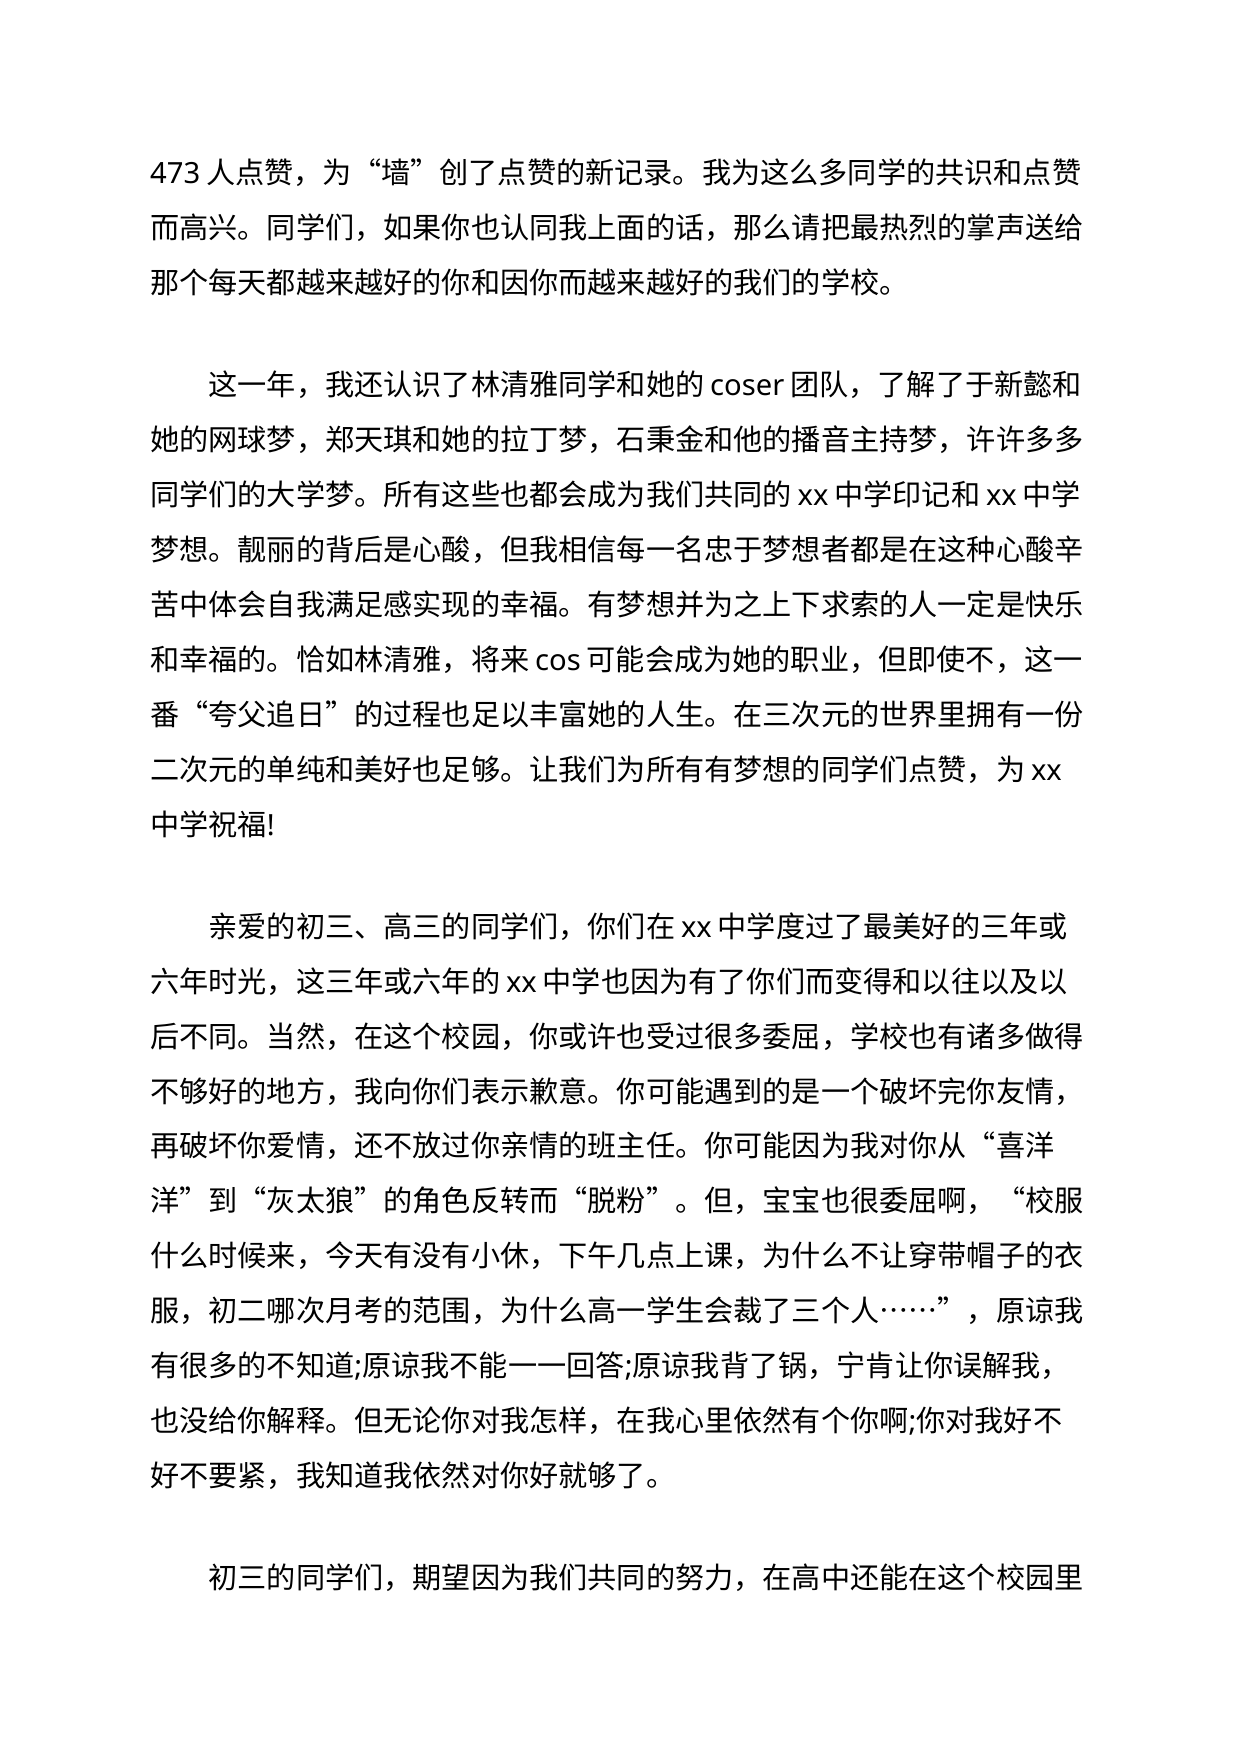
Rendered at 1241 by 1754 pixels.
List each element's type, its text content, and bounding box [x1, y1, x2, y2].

text 这一年，我还认识了林清雅同学和她的coser团队，了解了于新懿和她的网球梦，郑天琪和她的拉丁梦，石秉金和他的播音主持梦，许许多多同学们的大学梦。所有这些也都会成为我们共同的xx中学印记和xx中学梦想。靓丽的背后是心酸，但我相信每一名忠于梦想者都是在这种心酸辛苦中体会自我满足感实现的幸福。有梦想并为之上下求索的人一定是快乐和幸福的。恰如林清雅，将来cos可能会成为她的职业，但即使不，这一番“夸父追日”的过程也足以丰富她的人生。在三次元的世界里拥有一份二次元的单纯和美好也足够。让我们为所有有梦想的同学们点赞，为xx中学祝福! [150, 362, 1090, 844]
text 亲爱的初三、高三的同学们，你们在xx中学度过了最美好的三年或六年时光，这三年或六年的xx中学也因为有了你们而变得和以往以及以后不同。当然，在这个校园，你或许也受过很多委屈，学校也有诸多做得不够好的地方，我向你们表示歉意。你可能遇到的是一个破坏完你友情，再破坏你爱情，还不放过你亲情的班主任。你可能因为我对你从“喜洋洋”到“灰太狼”的角色反转而“脱粉”。但，宝宝也很委屈啊，“校服什么时候来，今天有没有小休，下午几点上课，为什么不让穿带帽子的衣服，初二哪次月考的范围，为什么高一学生会裁了三个人……”，原谅我有很多的不知道;原谅我不能一一回答;原谅我背了锅，宁肯让你误解我，也没给你解释。但无论你对我怎样，在我心里依然有个你啊;你对我好不好不要紧，我知道我依然对你好就够了。 [150, 903, 1090, 1495]
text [150, 1554, 1090, 1597]
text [150, 150, 1090, 302]
